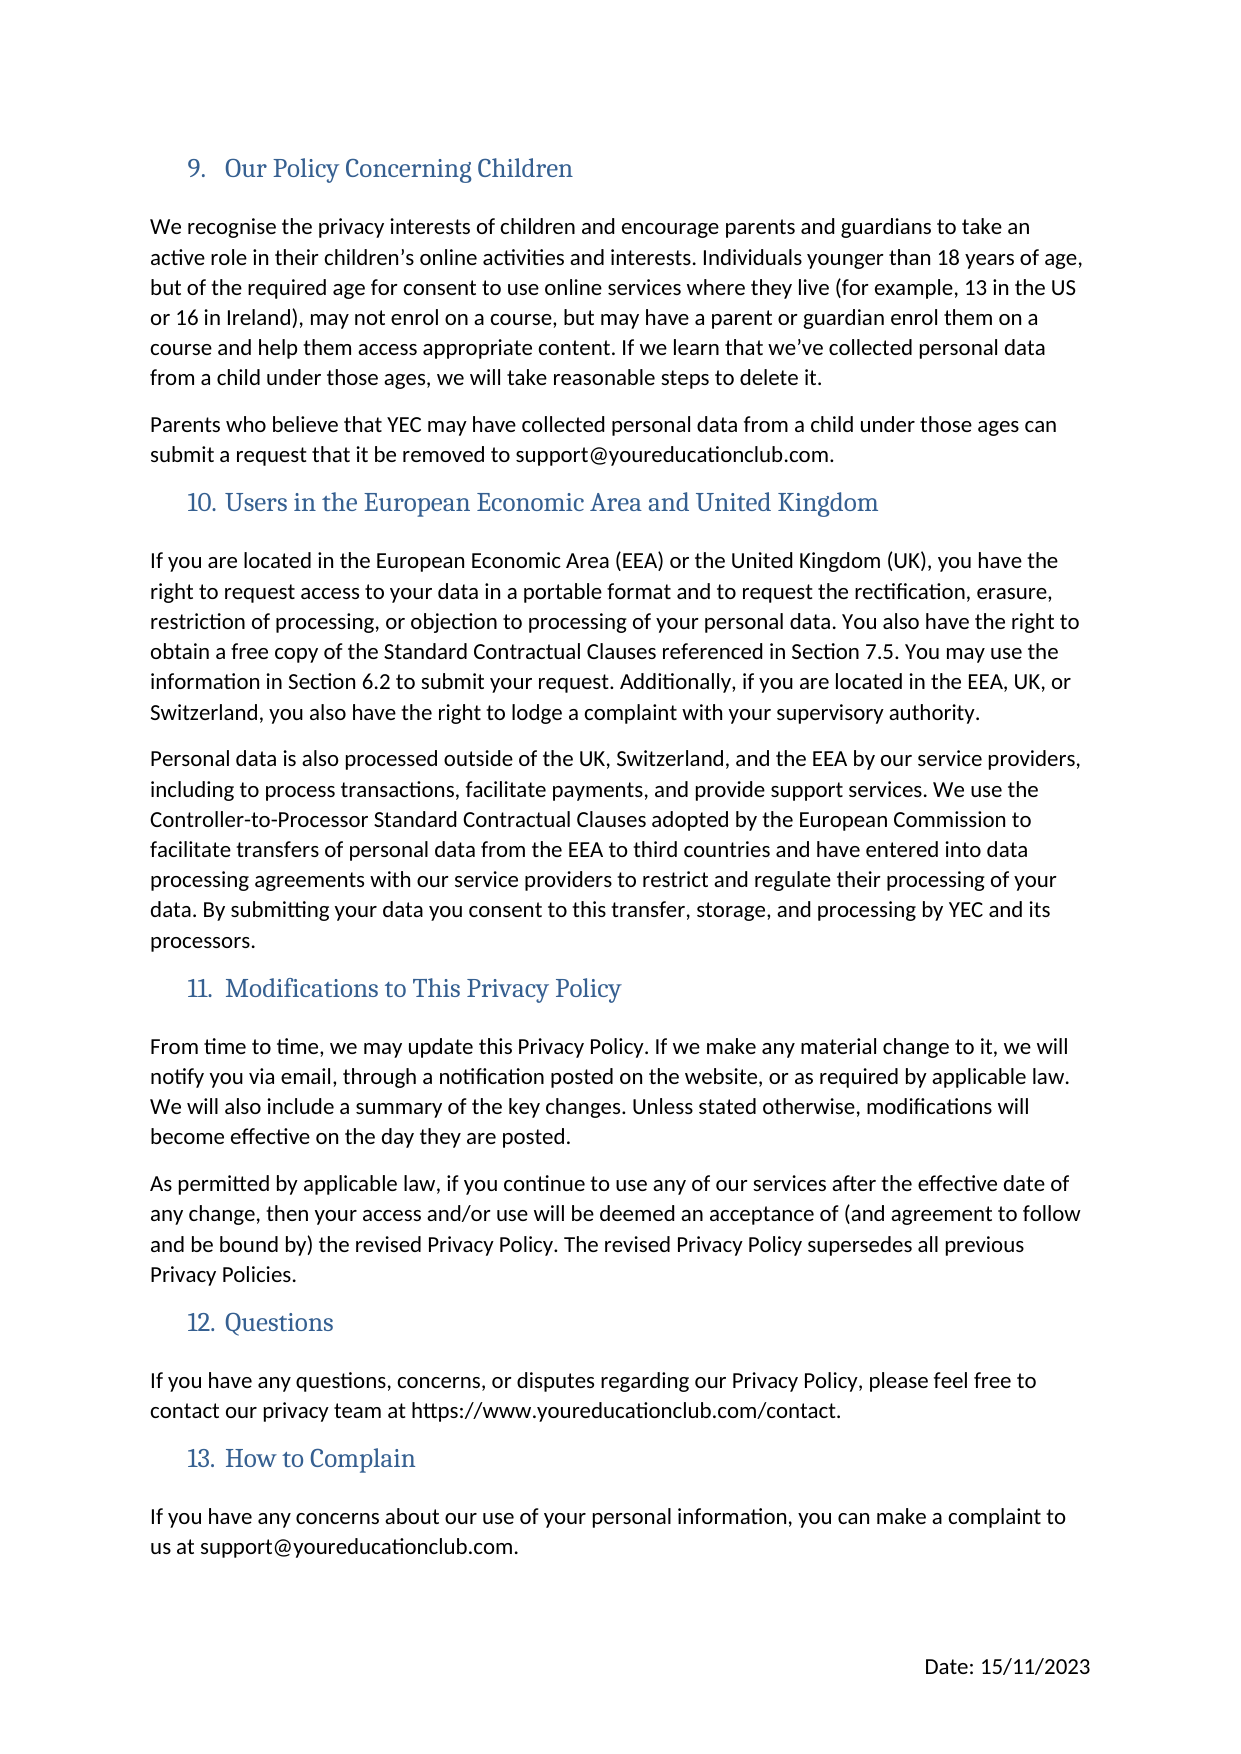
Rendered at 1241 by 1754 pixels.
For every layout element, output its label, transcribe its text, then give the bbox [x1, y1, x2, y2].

text If you are located in the European Economic Area (EEA) or the United Kingdom (UK), you have the right to request access to your data in a portable format and to request the rectification, erasure, restriction of processing, or objection to processing of your personal data. You also have the right to obtain a free copy of the Standard Contractual Clauses referenced in Section 7.5. You may use the information in Section 6.2 to submit your request. Additionally, if you are located in the EEA, UK, or Switzerland, you also have the right to lodge a complaint with your supervisory authority. [150, 547, 1090, 726]
text Personal data is also processed outside of the UK, Switzerland, and the EEA by our service providers, including to process transactions, facilitate payments, and provide support services. We use the Controller-to-Processor Standard Contractual Clauses adopted by the European Commission to facilitate transfers of personal data from the EEA to third countries and have entered into data processing agreements with our service providers to restrict and regulate their processing of your data. By submitting your data you consent to this transfer, storage, and processing by YEC and its processors. [150, 744, 1090, 954]
subtitle How to Complain [187, 1443, 1090, 1474]
text We recognise the privacy interests of children and encourage parents and guardians to take an active role in their children’s online activities and interests. Individuals younger than 18 years of age, but of the required age for consent to use online services where they live (for example, 13 in the US or 16 in Ireland), may not enrol on a course, but may have a parent or guardian enrol them on a course and help them access appropriate content. If we learn that we’ve collected personal data from a child under those ages, we will take reasonable steps to delete it. [150, 212, 1090, 391]
subtitle Users in the European Economic Area and United Kingdom [187, 487, 1090, 518]
text If you have any concerns about our use of your personal information, you can make a complaint to us at support@youreducationclub.com. [150, 1502, 1090, 1560]
text From time to time, we may update this Privacy Policy. If we make any material change to it, we will notify you via email, through a notification posted on the website, or as required by applicable law. We will also include a summary of the key changes. Unless stated otherwise, modifications will become effective on the day they are posted. [150, 1032, 1090, 1150]
text If you have any questions, concerns, or disputes regarding our Privacy Policy, please feel free to contact our privacy team at https://www.youreducationclub.com/contact. [150, 1366, 1090, 1424]
subtitle Our Policy Concerning Children [187, 153, 1090, 184]
text Parents who believe that YEC may have collected personal data from a child under those ages can submit a request that it be removed to support@youreducationclub.com. [150, 410, 1090, 468]
text As permitted by applicable law, if you continue to use any of our services after the effective date of any change, then your access and/or use will be deemed an acceptance of (and agreement to follow and be bound by) the revised Privacy Policy. The revised Privacy Policy supersedes all previous Privacy Policies. [150, 1169, 1090, 1288]
subtitle Questions [187, 1307, 1090, 1338]
subtitle Modifications to This Privacy Policy [187, 973, 1090, 1004]
